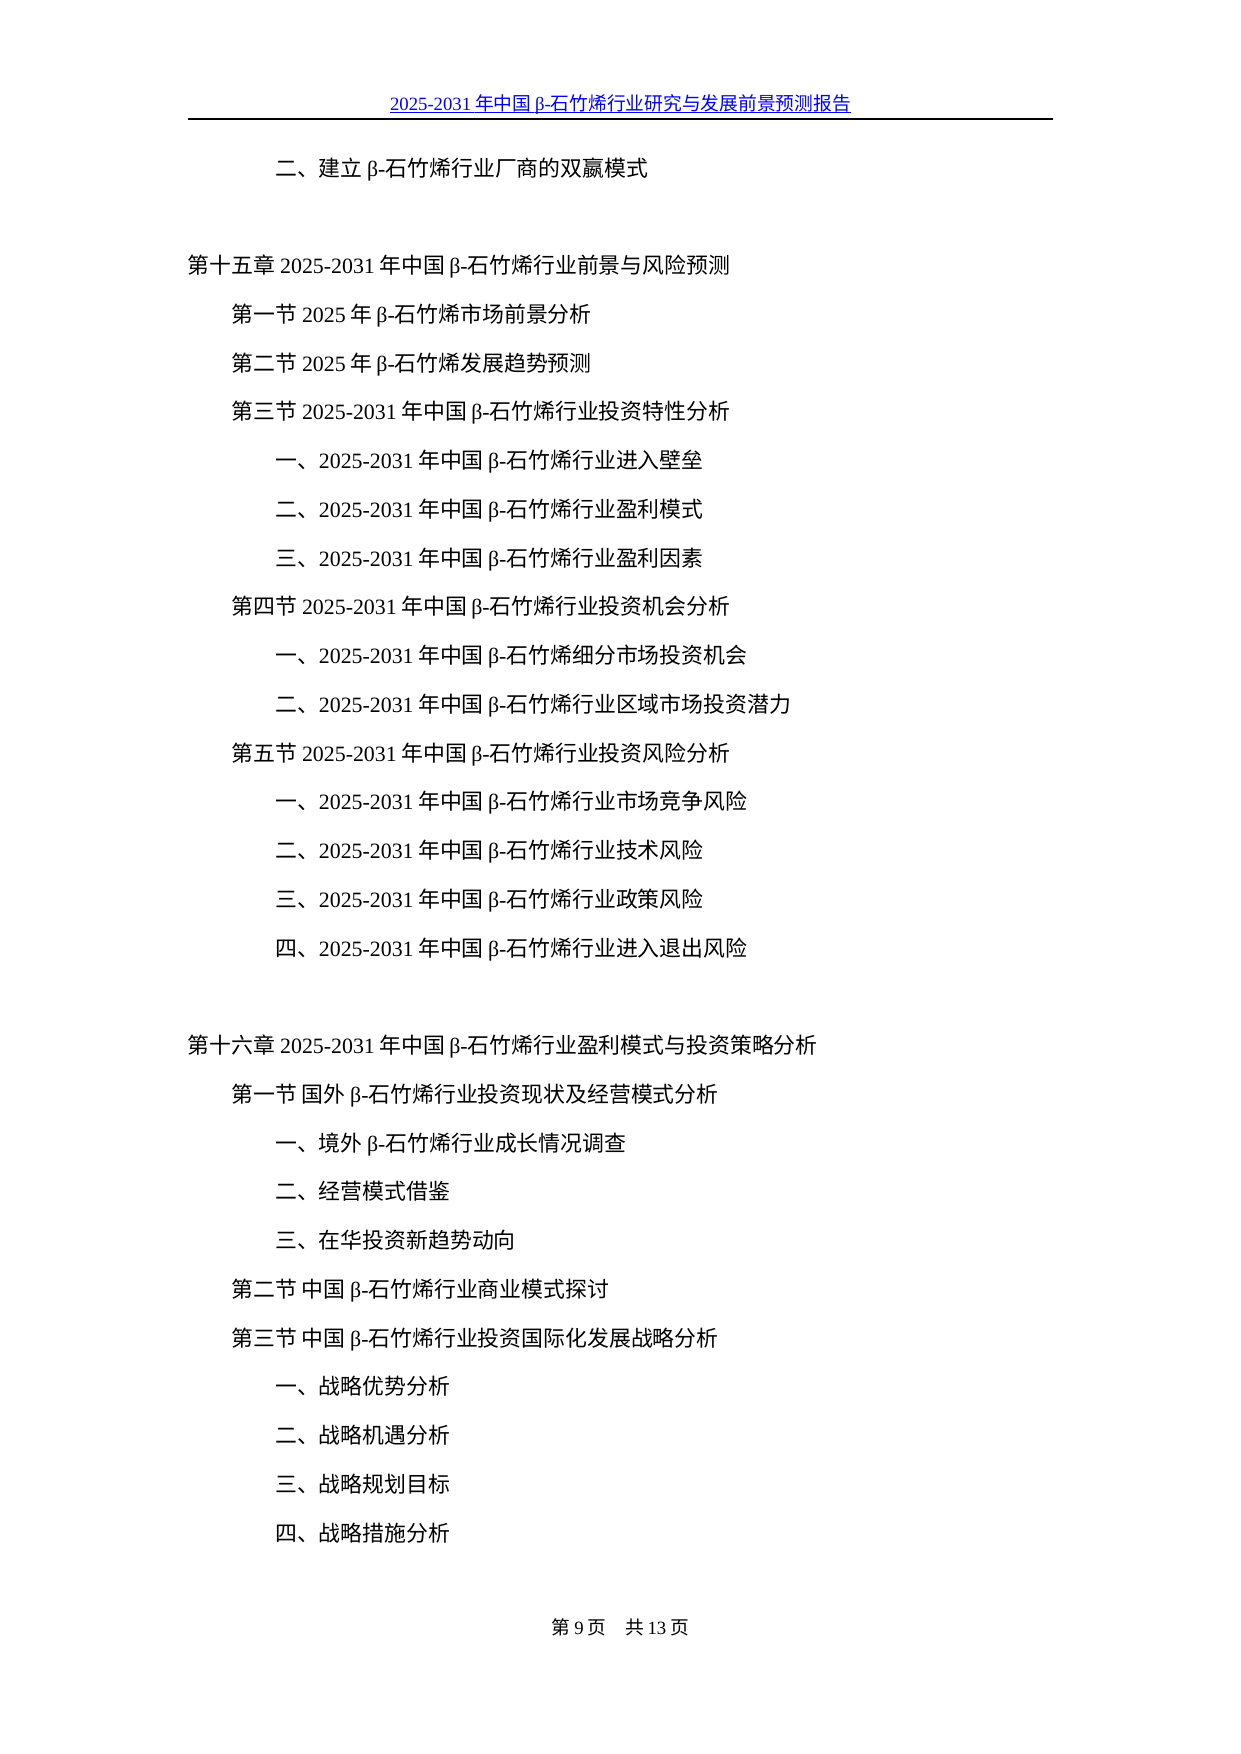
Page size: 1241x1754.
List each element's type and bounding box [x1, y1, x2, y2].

text [187, 150, 1053, 1548]
